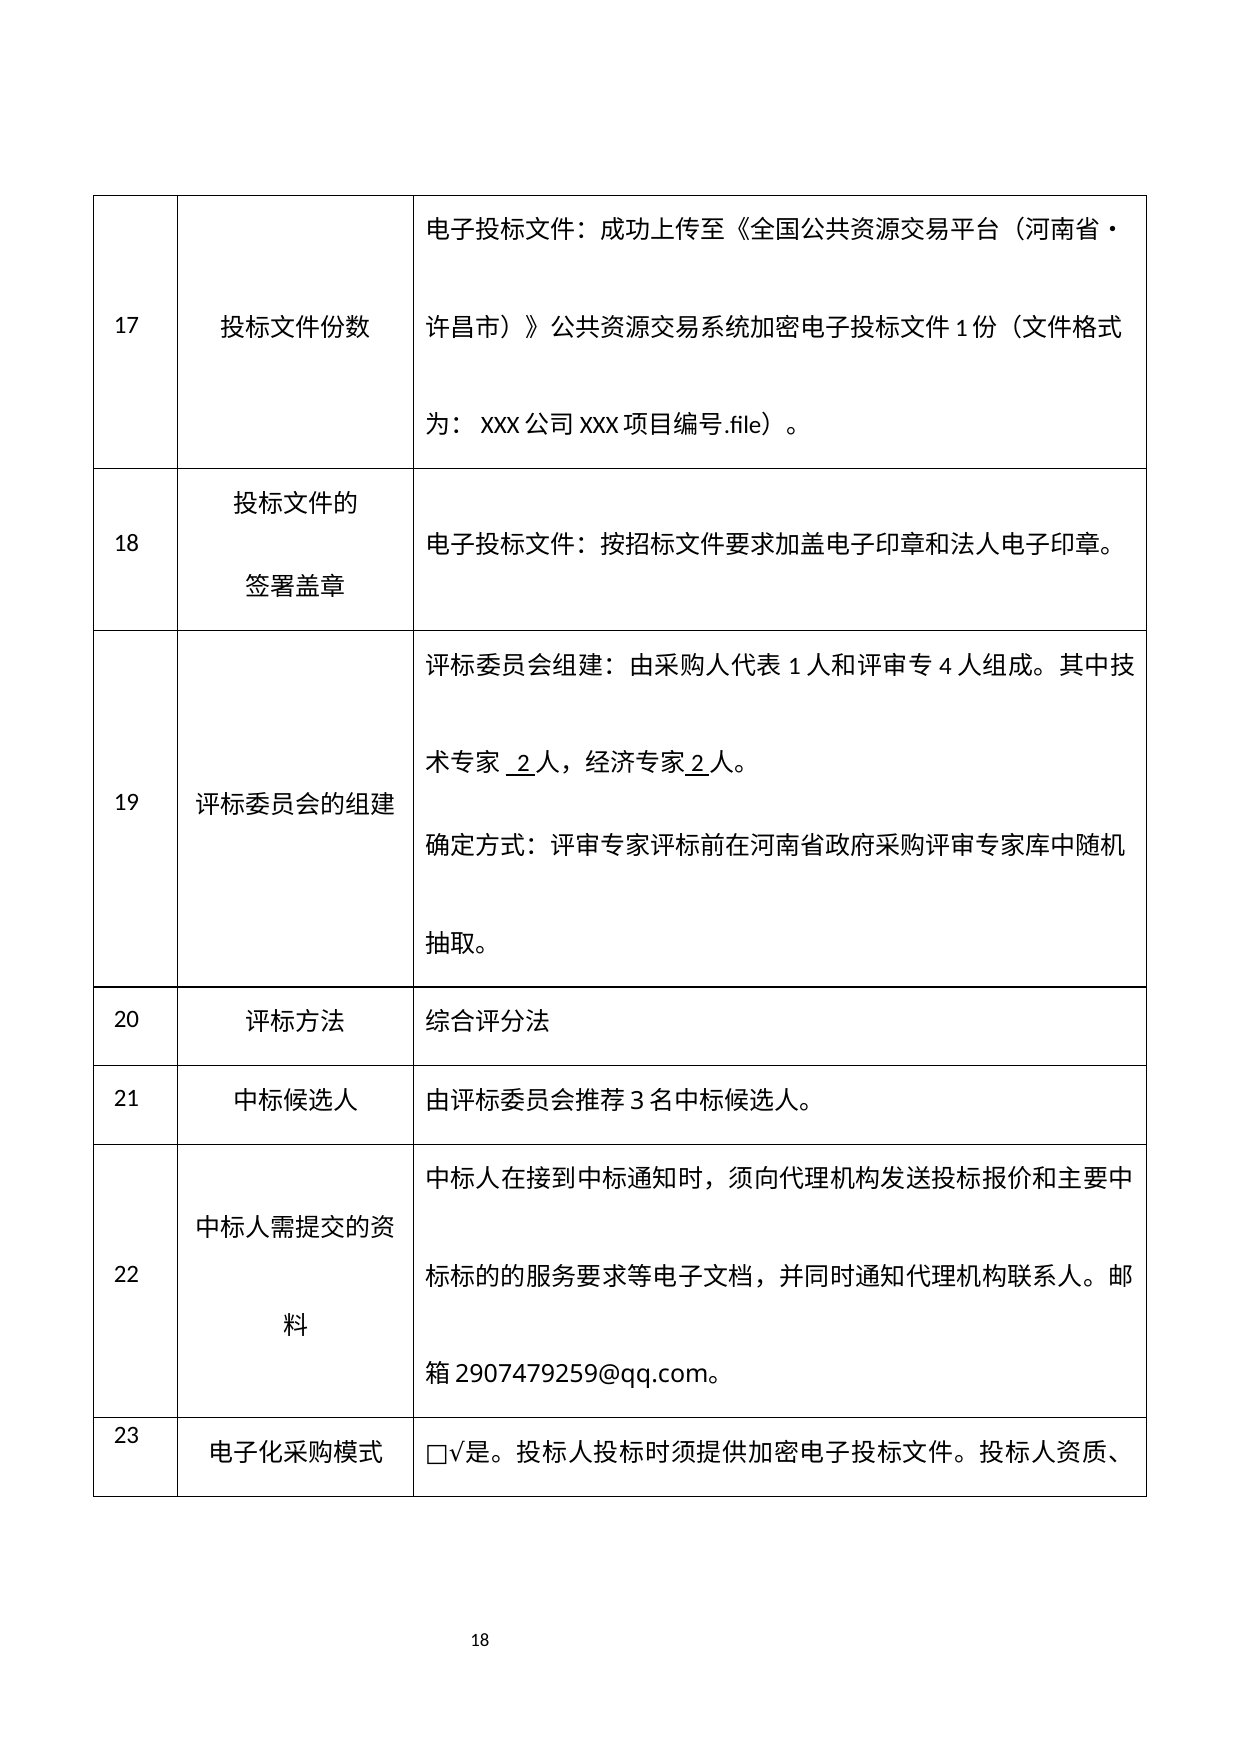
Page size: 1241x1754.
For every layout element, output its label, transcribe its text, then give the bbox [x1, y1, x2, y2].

table_cell 评标委员会组建：由采购人代表1人和评审专4人组成。其中技术专家 2 人，经济专家 2 人。 确定方式：评审专家评标前在河南省政府采购评审专家库中随机抽取。 [414, 631, 1146, 986]
table_cell 中标人需提交的资料 [178, 1145, 413, 1417]
table_cell [94, 631, 177, 986]
table_cell [94, 1066, 177, 1143]
table_cell 综合评分法 [414, 988, 1146, 1065]
table_cell 中标候选人 [178, 1066, 413, 1143]
table_cell 投标文件的 签署盖章 [178, 469, 413, 630]
table_cell 评标委员会的组建 [178, 631, 413, 986]
table_cell 电子投标文件：成功上传至《全国公共资源交易平台（河南省•许昌市）》公共资源交易系统加密电子投标文件1份（文件格式为： XXX公司XXX项目编号.file）。 [414, 196, 1146, 468]
table_cell [94, 196, 177, 468]
table_cell 评标方法 [178, 988, 413, 1065]
table_cell 中标人在接到中标通知时，须向代理机构发送投标报价和主要中标标的的服务要求等电子文档，并同时通知代理机构联系人。邮箱2907479259@qq.com。 [414, 1145, 1146, 1417]
table_cell [94, 469, 177, 630]
table_cell 电子投标文件：按招标文件要求加盖电子印章和法人电子印章。 [414, 469, 1146, 630]
table_cell 由评标委员会推荐3名中标候选人。 [414, 1066, 1146, 1143]
table_cell 电子化采购模式 [178, 1418, 413, 1496]
table_cell [94, 1145, 177, 1417]
table_cell [94, 988, 177, 1065]
table_cell 投标文件份数 [178, 196, 413, 468]
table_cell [414, 1418, 1146, 1496]
table_cell [94, 1418, 177, 1496]
